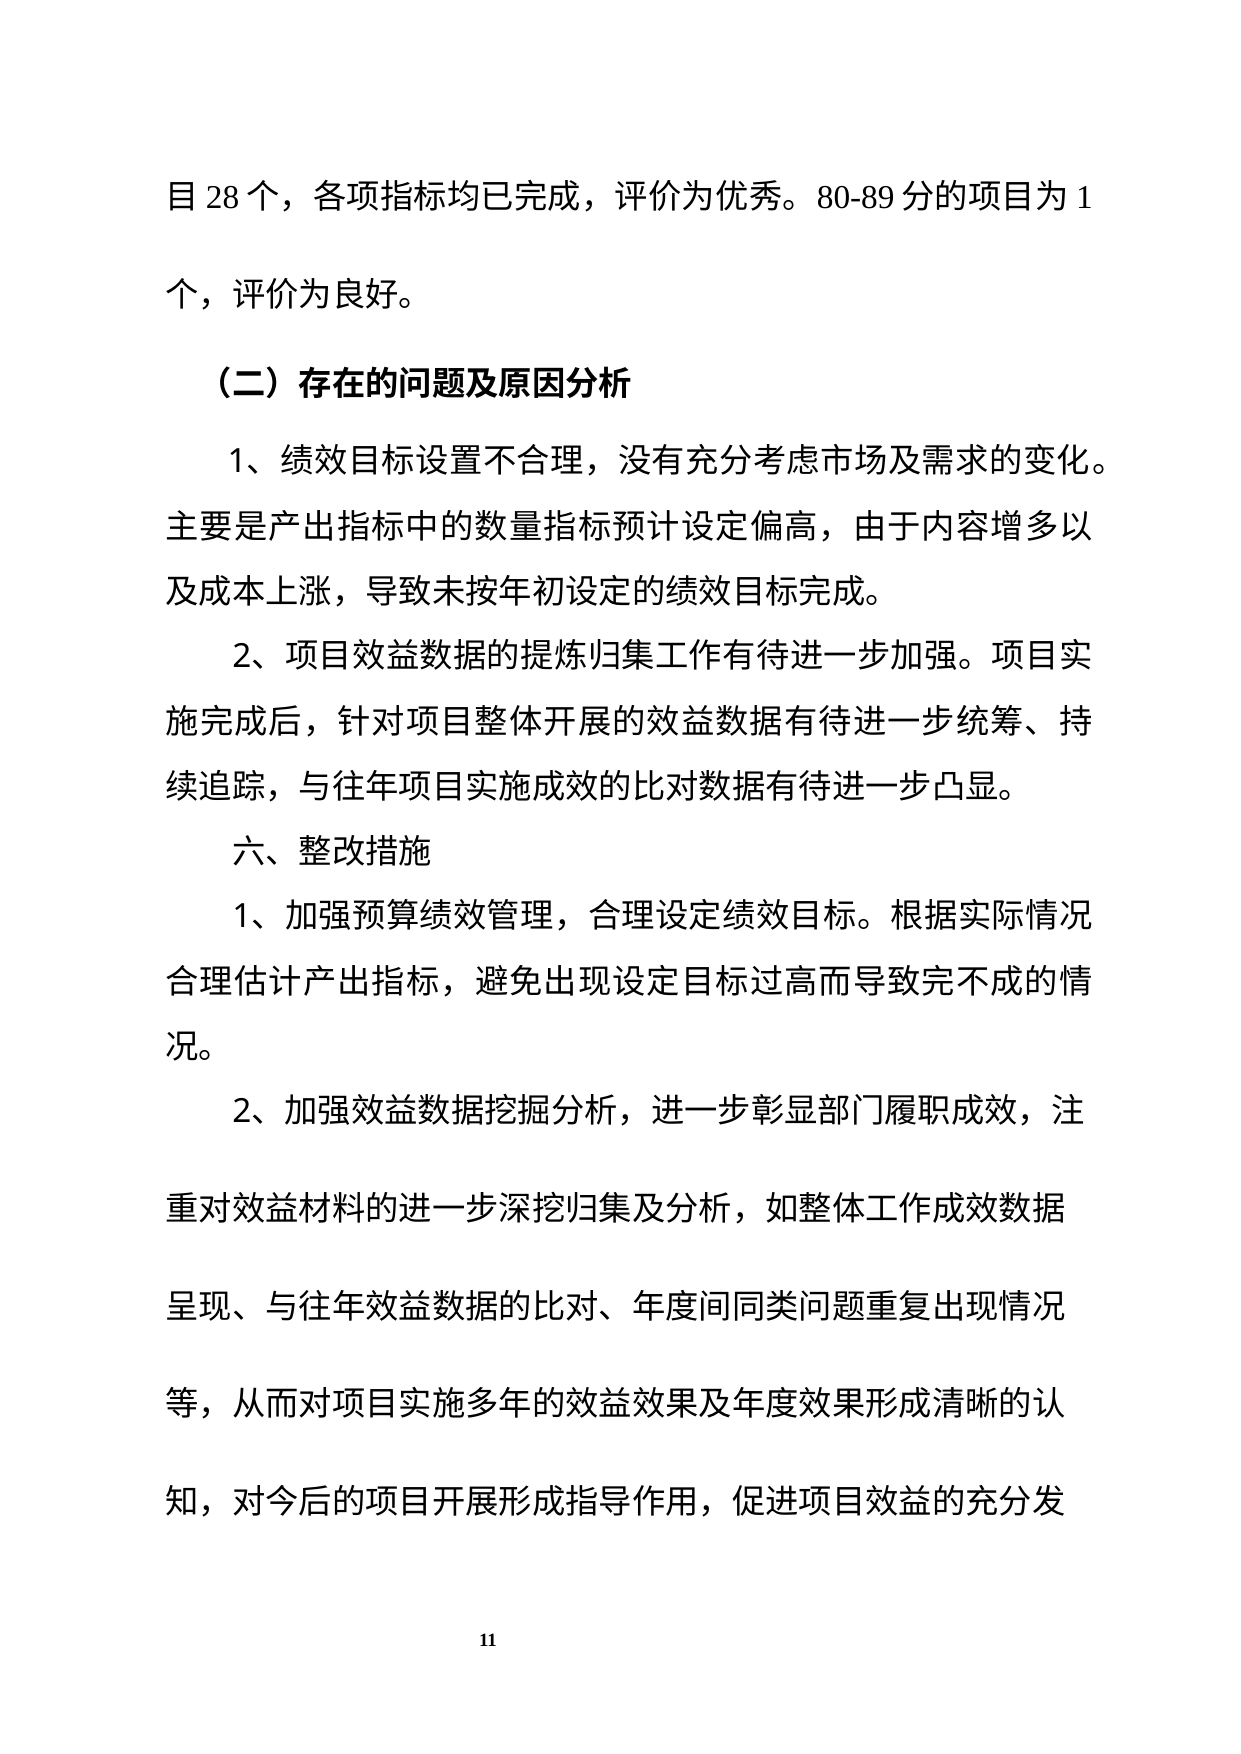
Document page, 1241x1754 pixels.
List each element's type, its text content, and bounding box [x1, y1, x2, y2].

list 1、绩效目标设置不合理，没有充分考虑市场及需求的变化。主要是产出指标中的数量指标预计设定偏高，由于内容增多以及成本上涨，导致未按年初设定的绩效目标完成。 [165, 426, 1093, 621]
list 2、项目效益数据的提炼归集工作有待进一步加强。项目实施完成后，针对项目整体开展的效益数据有待进一步统筹、持续追踪，与往年项目实施成效的比对数据有待进一步凸显。 [165, 621, 1093, 816]
text 1、加强预算绩效管理，合理设定绩效目标。根据实际情况合理估计产出指标，避免出现设定目标过高而导致完不成的情况。 [165, 881, 1093, 1076]
subtitle 整改措施 [165, 816, 1093, 881]
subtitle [165, 1076, 1093, 1531]
list 存在的问题及原因分析 [165, 348, 1093, 413]
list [165, 162, 1093, 324]
